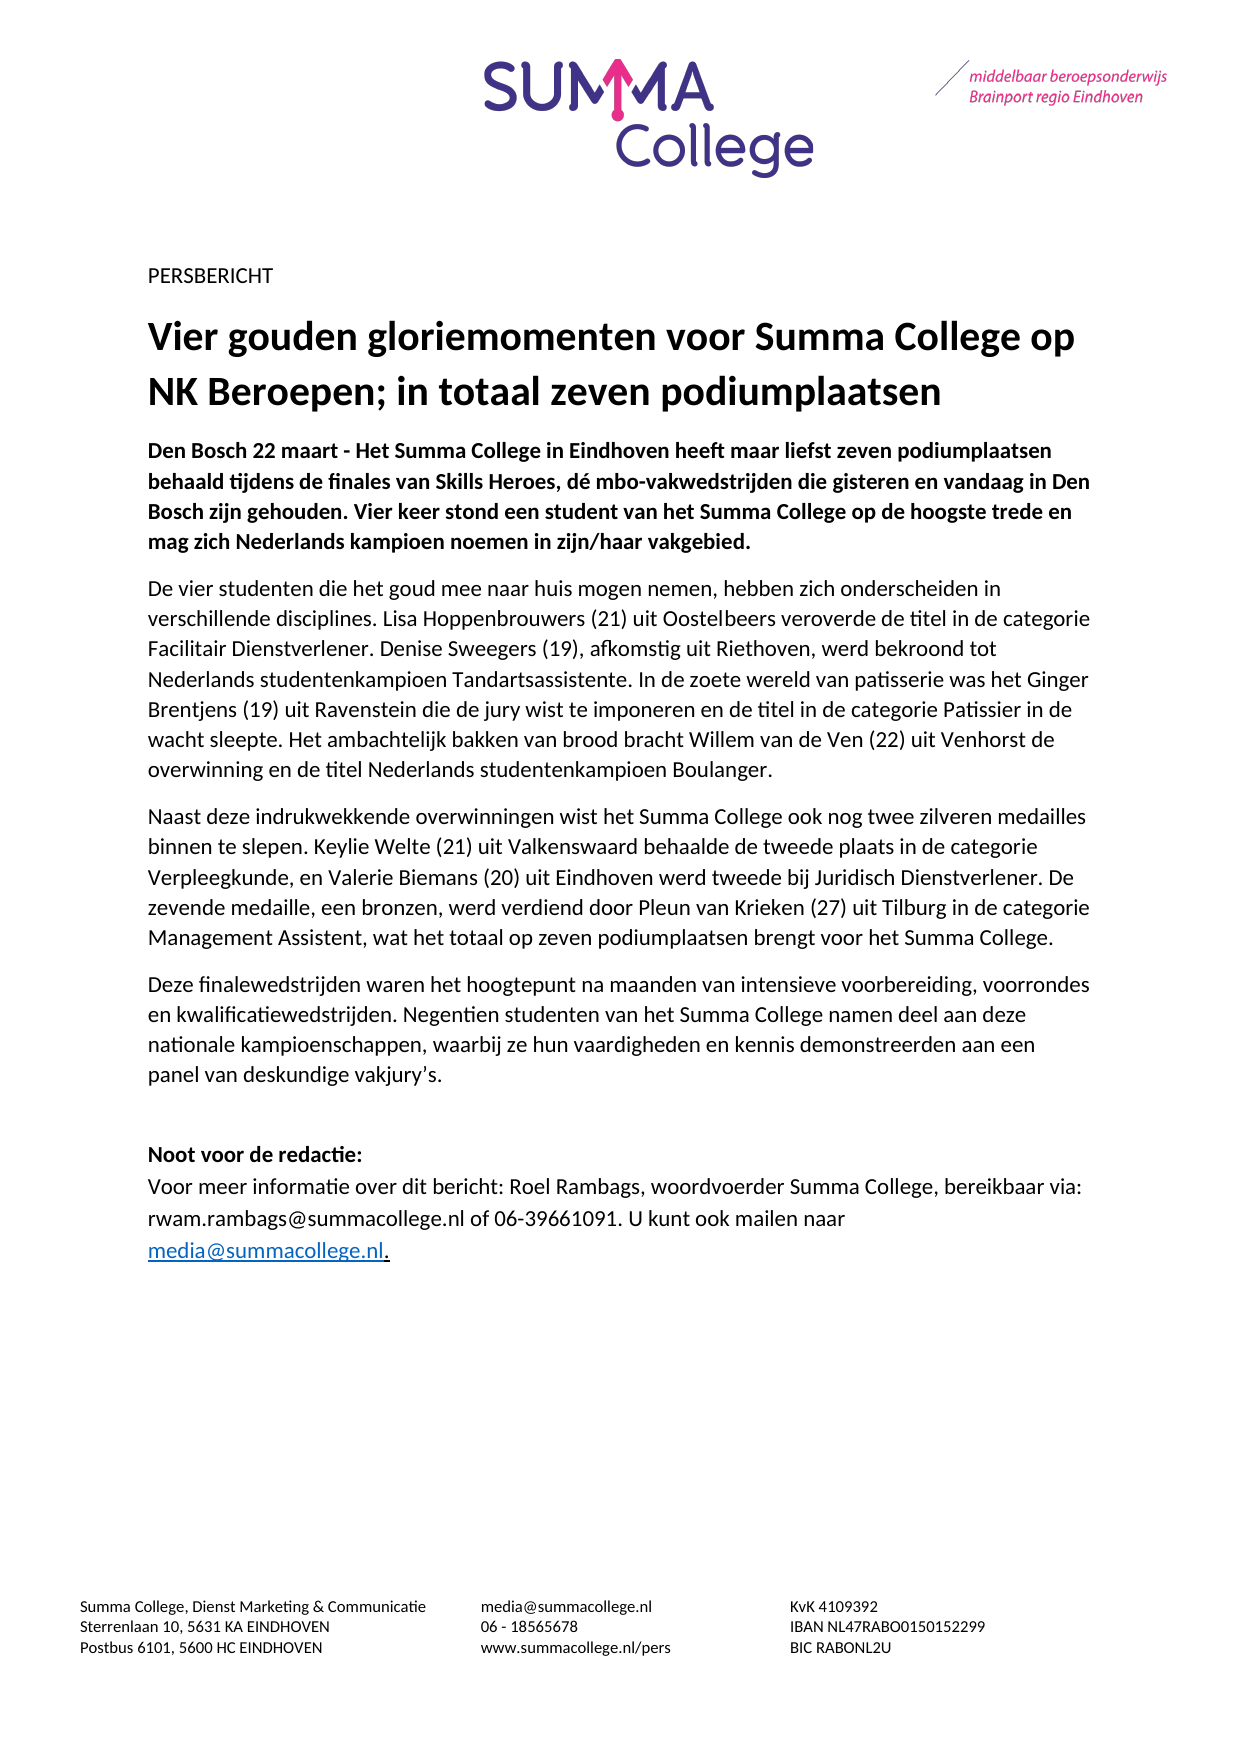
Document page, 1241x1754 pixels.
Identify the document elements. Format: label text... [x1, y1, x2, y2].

picture [484, 59, 814, 178]
text Naast deze indrukwekkende overwinningen wist het Summa College ook nog twee zilveren medailles binnen te slepen. Keylie Welte (21) uit Valkenswaard behaalde de tweede plaats in de categorie Verpleegkunde, en Valerie Biemans (20) uit Eindhoven werd tweede bij Juridisch Dienstverlener. De zevende medaille, een bronzen, werd verdiend door Pleun van Krieken (27) uit Tilburg in de categorie Management Assistent, wat het totaal op zeven podiumplaatsen brengt voor het Summa College. [148, 802, 1092, 951]
text Den Bosch 22 maart - Het Summa College in Eindhoven heeft maar liefst zeven podiumplaatsen behaald tijdens de finales van Skills Heroes, dé mbo-vakwedstrijden die gisteren en vandaag in Den Bosch zijn gehouden. Vier keer stond een student van het Summa College op de hoogste trede en mag zich Nederlands kampioen noemen in zijn/haar vakgebied. [148, 437, 1092, 555]
text Vier gouden gloriemomenten voor Summa College op NK Beroepen; in totaal zeven podiumplaatsen [148, 310, 1092, 416]
text Noot voor de redactie: Voor meer informatie over dit bericht: Roel Rambags, woordvoerder Summa College, bereikbaar via: rwam.rambags@summacollege.nl of 06-39661091. U kunt ook mailen naar media@summacollege.nl. [148, 1107, 1092, 1264]
picture [933, 59, 1169, 107]
text PERSBERICHT [148, 261, 1092, 289]
text De vier studenten die het goud mee naar huis mogen nemen, hebben zich onderscheiden in verschillende disciplines. Lisa Hoppenbrouwers (21) uit Oostelbeers veroverde de titel in de categorie Facilitair Dienstverlener. Denise Sweegers (19), afkomstig uit Riethoven, werd bekroond tot Nederlands studentenkampioen Tandartsassistente. In de zoete wereld van patisserie was het Ginger Brentjens (19) uit Ravenstein die de jury wist te imponeren en de titel in de categorie Patissier in de wacht sleepte. Het ambachtelijk bakken van brood bracht Willem van de Ven (22) uit Venhorst de overwinning en de titel Nederlands studentenkampioen Boulanger. [148, 574, 1092, 783]
text Deze finalewedstrijden waren het hoogtepunt na maanden van intensieve voorbereiding, voorrondes en kwalificatiewedstrijden. Negentien studenten van het Summa College namen deel aan deze nationale kampioenschappen, waarbij ze hun vaardigheden en kennis demonstreerden aan een panel van deskundige vakjury’s. [148, 970, 1092, 1089]
